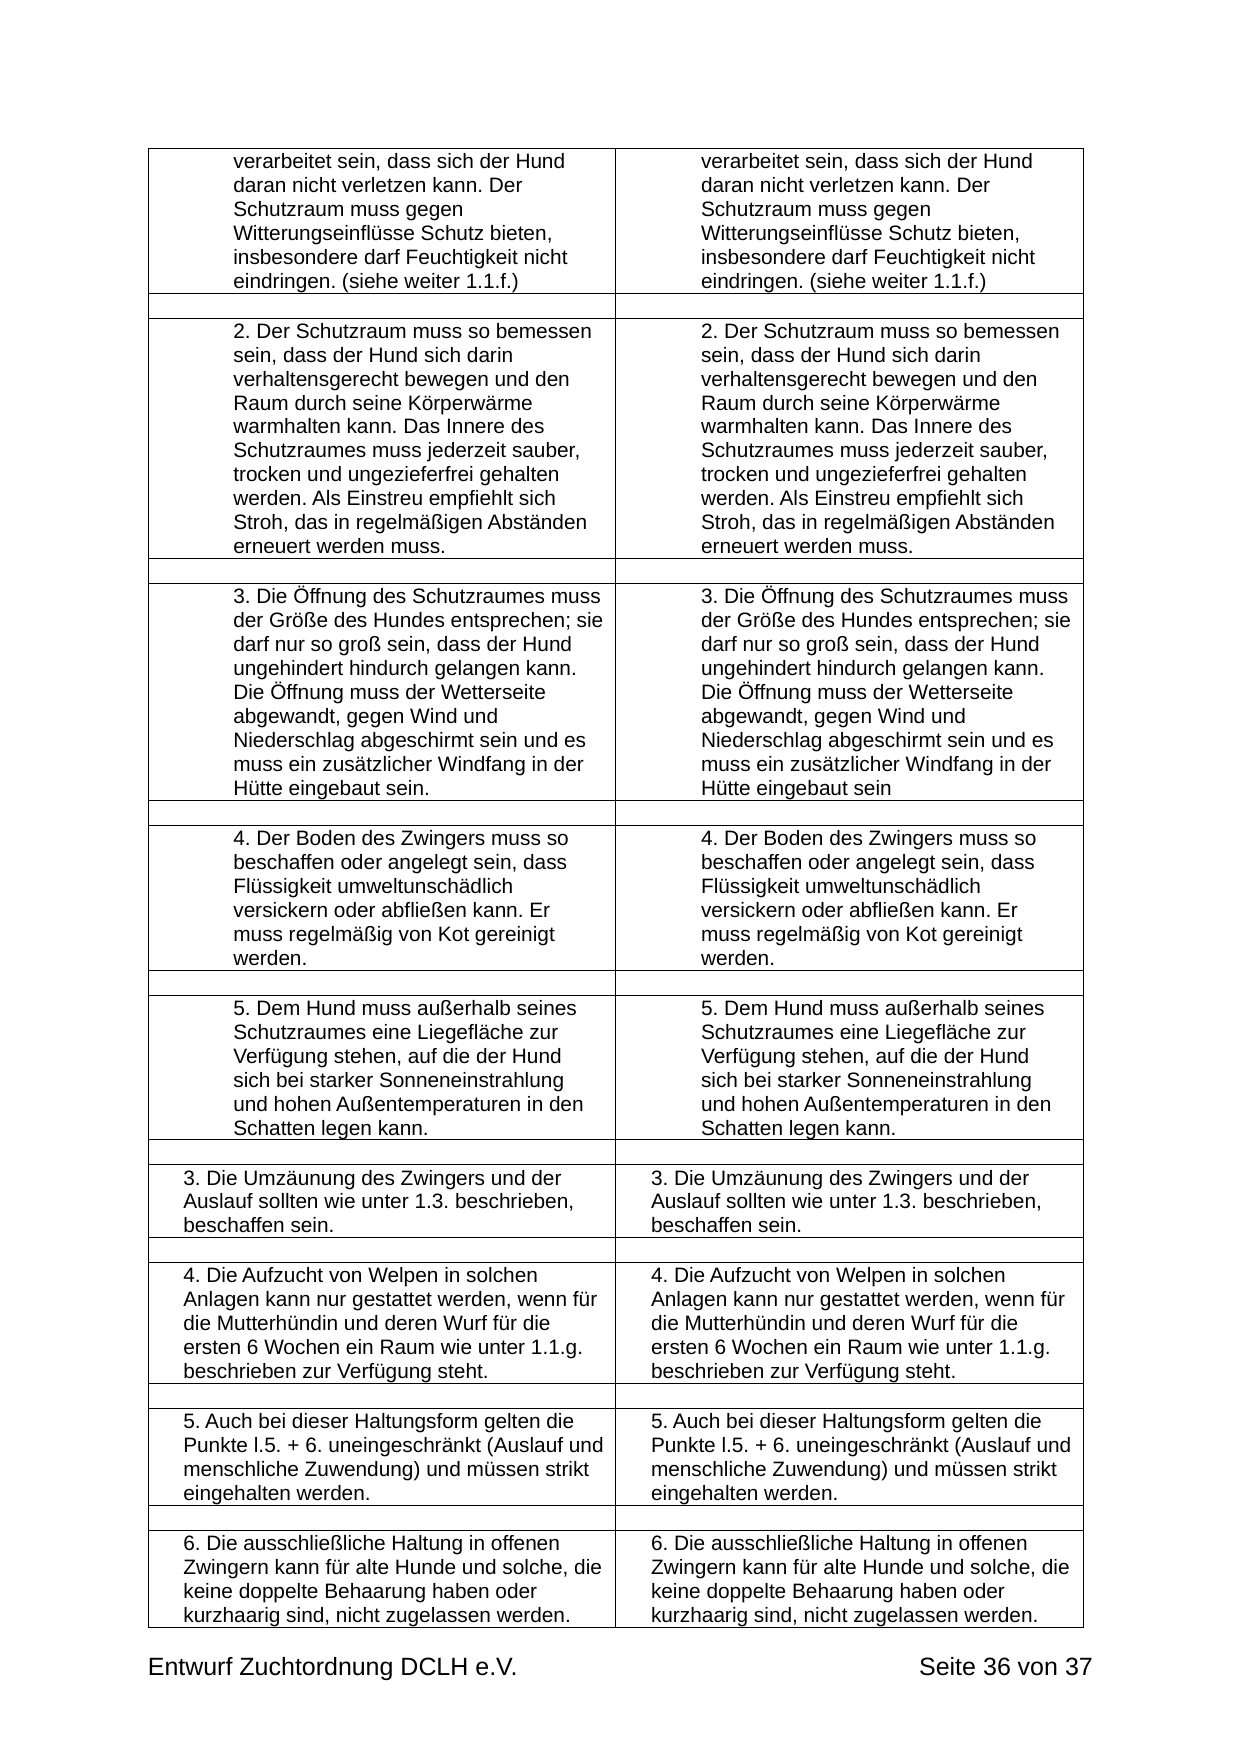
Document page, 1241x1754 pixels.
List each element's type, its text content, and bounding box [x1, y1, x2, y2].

table_cell 5. Dem Hund muss außerhalb seines Schutzraumes eine Liegefläche zur Verfügung stehen, auf die der Hund sich bei starker Sonneneinstrahlung und hohen Außentemperaturen in den Schatten legen kann. [149, 996, 615, 1139]
table_cell [616, 1238, 1083, 1262]
table_cell [616, 971, 1083, 994]
table_cell [149, 971, 615, 994]
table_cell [149, 149, 615, 292]
table_cell [149, 1238, 615, 1262]
table_cell [616, 559, 1083, 583]
table_cell 4. Der Boden des Zwingers muss so beschaffen oder angelegt sein, dass Flüssigkeit umweltunschädlich versickern oder abfließen kann. Er muss regelmäßig von Kot gereinigt werden. [616, 826, 1083, 969]
table_cell [149, 801, 615, 825]
table_cell [616, 1384, 1083, 1408]
table_cell 4. Der Boden des Zwingers muss so beschaffen oder angelegt sein, dass Flüssigkeit umweltunschädlich versickern oder abfließen kann. Er muss regelmäßig von Kot gereinigt werden. [149, 826, 615, 969]
table_cell [616, 1140, 1083, 1164]
table_cell [616, 1506, 1083, 1530]
table_cell 2. Der Schutzraum muss so bemessen sein, dass der Hund sich darin verhaltensgerecht bewegen und den Raum durch seine Körperwärme warmhalten kann. Das Innere des Schutzraumes muss jederzeit sauber, trocken und ungezieferfrei gehalten werden. Als Einstreu empfiehlt sich Stroh, das in regelmäßigen Abständen erneuert werden muss. [149, 319, 615, 558]
table_cell [616, 801, 1083, 825]
table_cell [149, 1140, 615, 1164]
table_cell 5. Auch bei dieser Haltungsform gelten die Punkte l.5. + 6. uneingeschränkt (Auslauf und menschliche Zuwendung) und müssen strikt eingehalten werden. [616, 1409, 1083, 1505]
table_cell [149, 294, 615, 317]
table_cell 5. Dem Hund muss außerhalb seines Schutzraumes eine Liegefläche zur Verfügung stehen, auf die der Hund sich bei starker Sonneneinstrahlung und hohen Außentemperaturen in den Schatten legen kann. [616, 996, 1083, 1139]
table_cell 4. Die Aufzucht von Welpen in solchen Anlagen kann nur gestattet werden, wenn für die Mutterhündin und deren Wurf für die ersten 6 Wochen ein Raum wie unter 1.1.g. beschrieben zur Verfügung steht. [616, 1263, 1083, 1383]
table_cell 2. Der Schutzraum muss so bemessen sein, dass der Hund sich darin verhaltensgerecht bewegen und den Raum durch seine Körperwärme warmhalten kann. Das Innere des Schutzraumes muss jederzeit sauber, trocken und ungezieferfrei gehalten werden. Als Einstreu empfiehlt sich Stroh, das in regelmäßigen Abständen erneuert werden muss. [616, 319, 1083, 558]
table_cell 3. Die Öffnung des Schutzraumes muss der Größe des Hundes entsprechen; sie darf nur so groß sein, dass der Hund ungehindert hindurch gelangen kann. Die Öffnung muss der Wetterseite abgewandt, gegen Wind und Niederschlag abgeschirmt sein und es muss ein zusätzlicher Windfang in der Hütte eingebaut sein [616, 584, 1083, 800]
table_cell 3. Die Umzäunung des Zwingers und der Auslauf sollten wie unter 1.3. beschrieben, beschaffen sein. [616, 1165, 1083, 1237]
table_cell 6. Die ausschließliche Haltung in offenen Zwingern kann für alte Hunde und solche, die keine doppelte Behaarung haben oder kurzhaarig sind, nicht zugelassen werden. [616, 1531, 1083, 1627]
table_cell [149, 559, 615, 583]
table_cell [149, 1384, 615, 1408]
table_cell [616, 294, 1083, 317]
table_cell [149, 1506, 615, 1530]
table_cell 5. Auch bei dieser Haltungsform gelten die Punkte l.5. + 6. uneingeschränkt (Auslauf und menschliche Zuwendung) und müssen strikt eingehalten werden. [149, 1409, 615, 1505]
table_cell 6. Die ausschließliche Haltung in offenen Zwingern kann für alte Hunde und solche, die keine doppelte Behaarung haben oder kurzhaarig sind, nicht zugelassen werden. [149, 1531, 615, 1627]
table_cell 4. Die Aufzucht von Welpen in solchen Anlagen kann nur gestattet werden, wenn für die Mutterhündin und deren Wurf für die ersten 6 Wochen ein Raum wie unter 1.1.g. beschrieben zur Verfügung steht. [149, 1263, 615, 1383]
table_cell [616, 149, 1083, 292]
table_cell 3. Die Umzäunung des Zwingers und der Auslauf sollten wie unter 1.3. beschrieben, beschaffen sein. [149, 1165, 615, 1237]
table_cell 3. Die Öffnung des Schutzraumes muss der Größe des Hundes entsprechen; sie darf nur so groß sein, dass der Hund ungehindert hindurch gelangen kann. Die Öffnung muss der Wetterseite abgewandt, gegen Wind und Niederschlag abgeschirmt sein und es muss ein zusätzlicher Windfang in der Hütte eingebaut sein. [149, 584, 615, 800]
